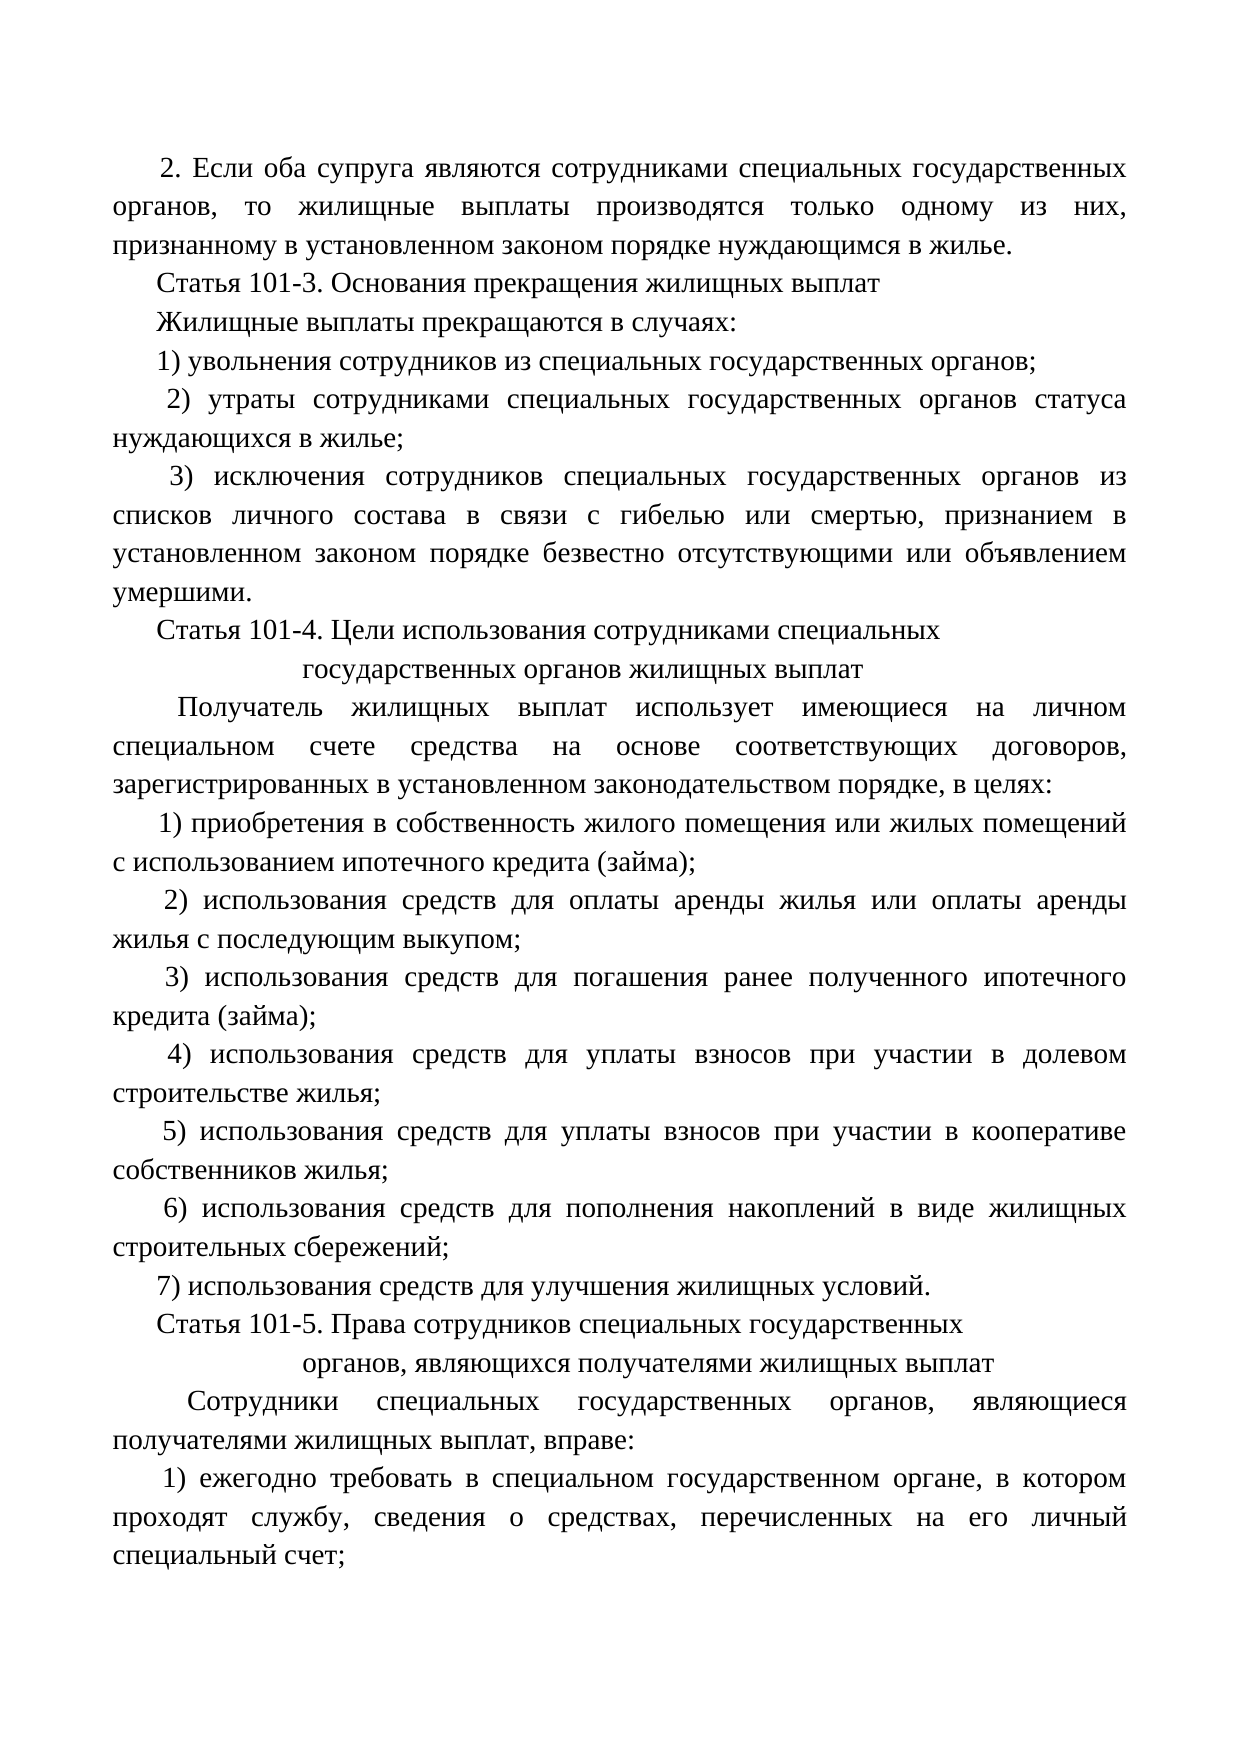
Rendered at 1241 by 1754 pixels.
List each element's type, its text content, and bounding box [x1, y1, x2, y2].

text 5) использования средств для уплаты взносов при участии в кооперативе собственников жилья; [112, 1113, 1128, 1186]
text органов, являющихся получателями жилищных выплат [112, 1345, 1128, 1378]
text 1) увольнения сотрудников из специальных государственных органов; [112, 343, 1128, 376]
text Статья 101-5. Права сотрудников специальных государственных [112, 1306, 1128, 1340]
text 2) утраты сотрудниками специальных государственных органов статуса нуждающихся в жилье; [112, 381, 1128, 453]
text 1) приобретения в собственность жилого помещения или жилых помещений с использованием ипотечного кредита (займа); [112, 805, 1128, 877]
text Жилищные выплаты прекращаются в случаях: [112, 304, 1128, 338]
text 6) использования средств для пополнения накоплений в виде жилищных строительных сбережений; [112, 1191, 1128, 1263]
text Сотрудники специальных государственных органов, являющиеся получателями жилищных выплат, вправе: [112, 1383, 1128, 1455]
text 2. Если оба супруга являются сотрудниками специальных государственных органов, то жилищные выплаты производятся только одному из них, признанному в установленном законом порядке нуждающимся в жилье. [112, 150, 1128, 261]
text 3) исключения сотрудников специальных государственных органов из списков личного состава в связи с гибелью или смертью, признанием в установленном законом порядке безвестно отсутствующими или объявлением умершими. [112, 458, 1128, 607]
text Статья 101-3. Основания прекращения жилищных выплат [112, 266, 1128, 299]
text Статья 101-4. Цели использования сотрудниками специальных [112, 612, 1128, 646]
text 2) использования средств для оплаты аренды жилья или оплаты аренды жилья с последующим выкупом; [112, 882, 1128, 954]
text 3) использования средств для погашения ранее полученного ипотечного кредита (займа); [112, 959, 1128, 1031]
text 7) использования средств для улучшения жилищных условий. [112, 1268, 1128, 1301]
text 1) ежегодно требовать в специальном государственном органе, в котором проходят службу, сведения о средствах, перечисленных на его личный специальный счет; [112, 1460, 1128, 1571]
text 4) использования средств для уплаты взносов при участии в долевом строительстве жилья; [112, 1036, 1128, 1108]
text Получатель жилищных выплат использует имеющиеся на личном специальном счете средства на основе соответствующих договоров, зарегистрированных в установленном законодательством порядке, в целях: [112, 689, 1128, 800]
text государственных органов жилищных выплат [112, 651, 1128, 684]
